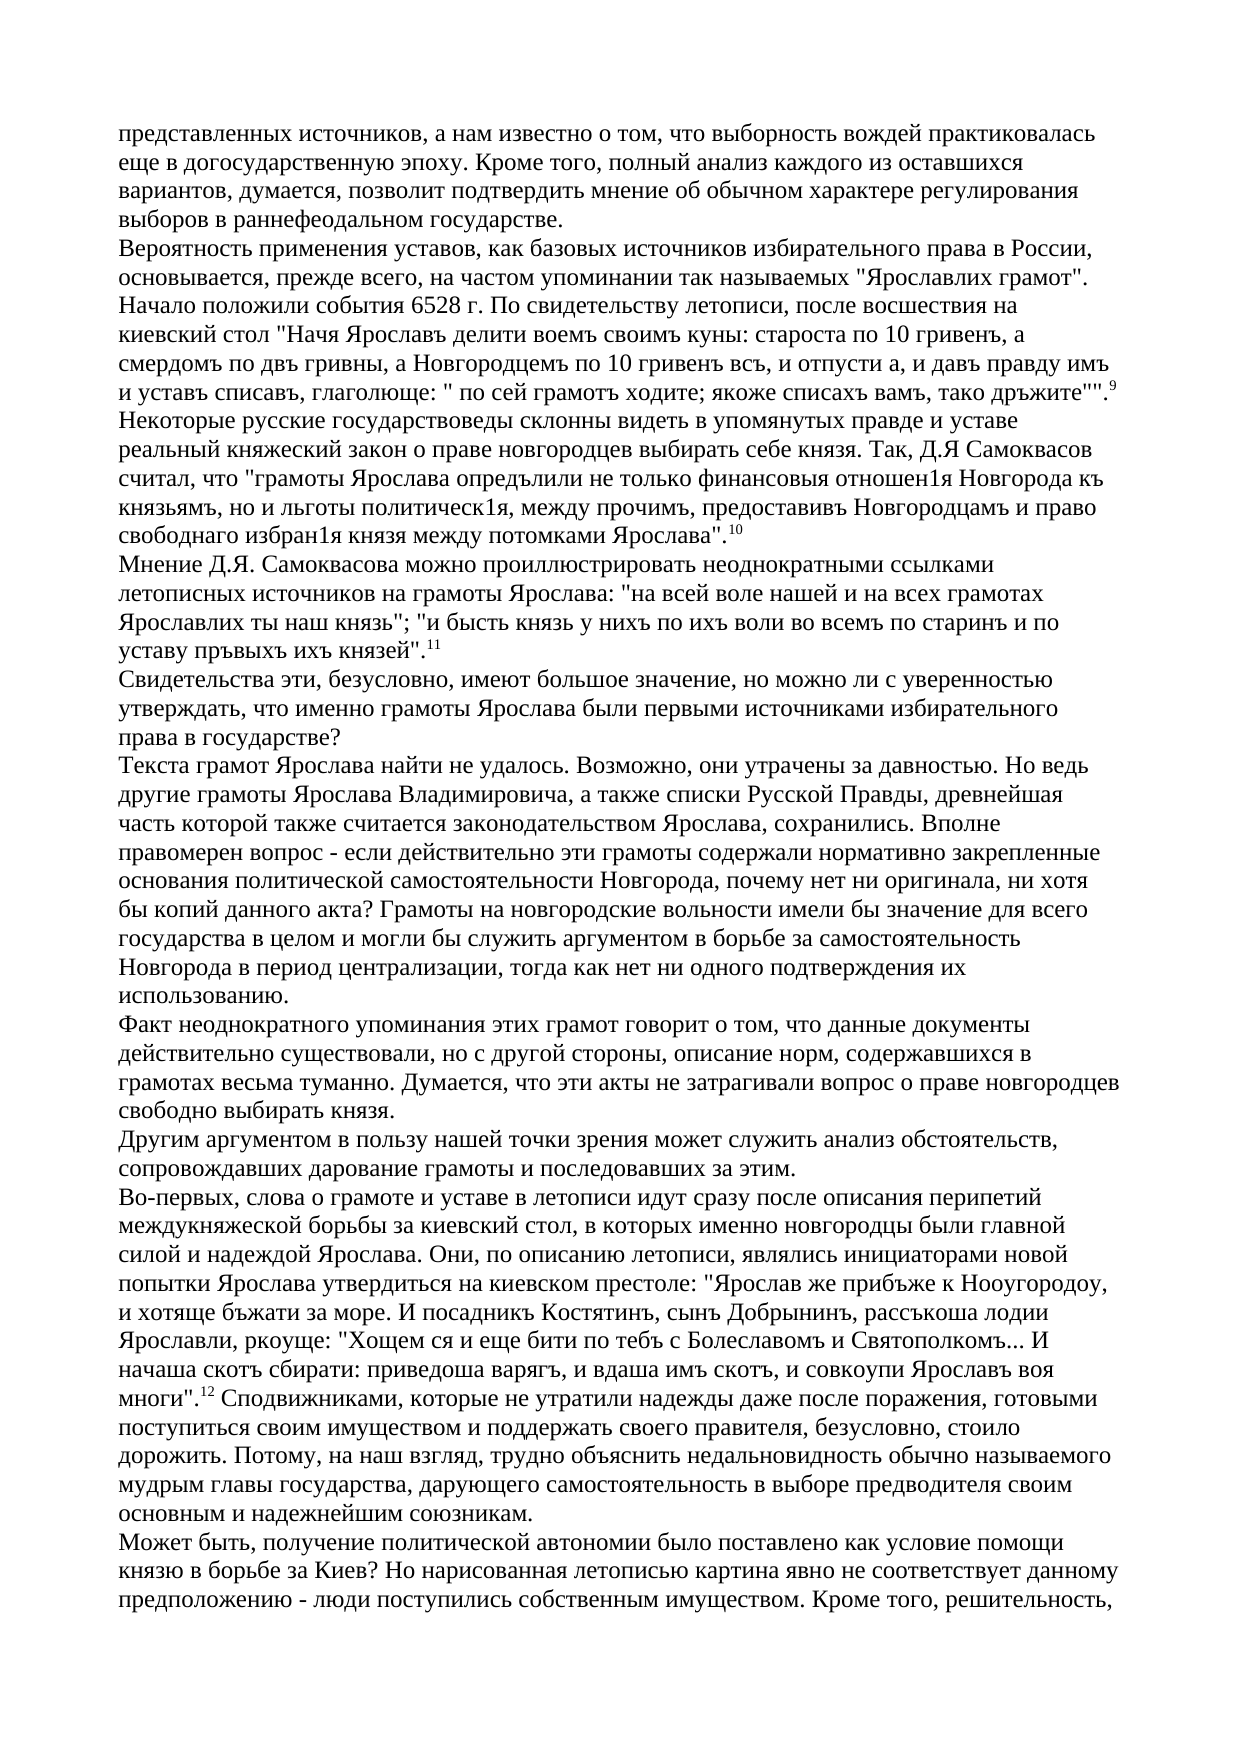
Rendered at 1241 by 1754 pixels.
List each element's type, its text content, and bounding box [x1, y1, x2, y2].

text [118, 118, 1122, 233]
text Текста грамот Ярослава найти не удалось. Возможно, они утрачены за давностью. Но ведь другие грамоты Ярослава Владимировича, а также списки Русской Правды, древнейшая часть которой также считается законодательством Ярослава, сохранились. Вполне правомерен вопрос - если действительно эти грамоты содержали нормативно закрепленные основания политической самостоятельности Новгорода, почему нет ни оригинала, ни хотя бы копий данного акта? Грамоты на новгородские вольности имели бы значение для всего государства в целом и могли бы служить аргументом в борьбе за самостоятельность Новгорода в период централизации, тогда как нет ни одного подтверждения их использованию. [118, 751, 1122, 1009]
text Факт неоднократного упоминания этих грамот говорит о том, что данные документы действительно существовали, но с другой стороны, описание норм, содержавшихся в грамотах весьма туманно. Думается, что эти акты не затрагивали вопрос о праве новгородцев свободно выбирать князя. [118, 1009, 1122, 1124]
text Другим аргументом в пользу нашей точки зрения может служить анализ обстоятельств, сопровождавших дарование грамоты и последовавших за этим. [118, 1124, 1122, 1182]
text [118, 1527, 1122, 1613]
text Свидетельства эти, безусловно, имеют большое значение, но можно ли с уверенностью утверждать, что именно грамоты Ярослава были первыми источниками избирательного права в государстве? [118, 664, 1122, 751]
text Вероятность применения уставов, как базовых источников избирательного права в России, основывается, прежде всего, на частом упоминании так называемых "Ярославлих грамот". Начало положили события 6528 г. По свидетельству летописи, после восшествия на киевский стол "Начя Ярославъ делити воемъ своимъ куны: староста по 10 гривенъ, а смердомъ по двъ гривны, а Новгородцемъ по 10 гривенъ всъ, и отпусти а, и давъ правду имъ и уставъ списавъ, глаголюще: " по сей грамотъ ходите; якоже списахъ вамъ, тако дръжите"".9 Некоторые русские государствоведы склонны видеть в упомянутых правде и уставе реальный княжеский закон о праве новгородцев выбирать себе князя. Так, Д.Я Самоквасов считал, что "грамоты Ярослава опредълили не только финансовыя отношен1я Новгорода къ князьямъ, но и льготы политическ1я, между прочимъ, предоставивъ Новгородцамъ и право свободнаго избран1я князя между потомками Ярослава".10 [118, 233, 1122, 549]
text Мнение Д.Я. Самоквасова можно проиллюстрировать неоднократными ссылками летописных источников на грамоты Ярослава: "на всей воле нашей и на всех грамотах Ярославлих ты наш князь"; "и бысть князь у нихъ по ихъ воли во всемъ по старинъ и по уставу пръвыхъ ихъ князей".11 [118, 549, 1122, 664]
text Во-первых, слова о грамоте и уставе в летописи идут сразу после описания перипетий междукняжеской борьбы за киевский стол, в которых именно новгородцы были главной силой и надеждой Ярослава. Они, по описанию летописи, являлись инициаторами новой попытки Ярослава утвердиться на киевском престоле: "Ярослав же прибъже к Нооугородоу, и хотяще бъжати за море. И посадникъ Костятинъ, сынъ Добрынинъ, рассъкоша лодии Ярославли, ркоуще: "Хощем ся и еще бити по тебъ с Болеславомъ и Святополкомъ... И начаша скотъ сбирати: приведоша варягъ, и вдаша имъ скотъ, и совкоупи Ярославъ воя многи".12 Сподвижниками, которые не утратили надежды даже после поражения, готовыми поступиться своим имуществом и поддержать своего правителя, безусловно, стоило дорожить. Потому, на наш взгляд, трудно объяснить недальновидность обычно называемого мудрым главы государства, дарующего самостоятельность в выборе предводителя своим основным и надежнейшим союзникам. [118, 1182, 1122, 1527]
